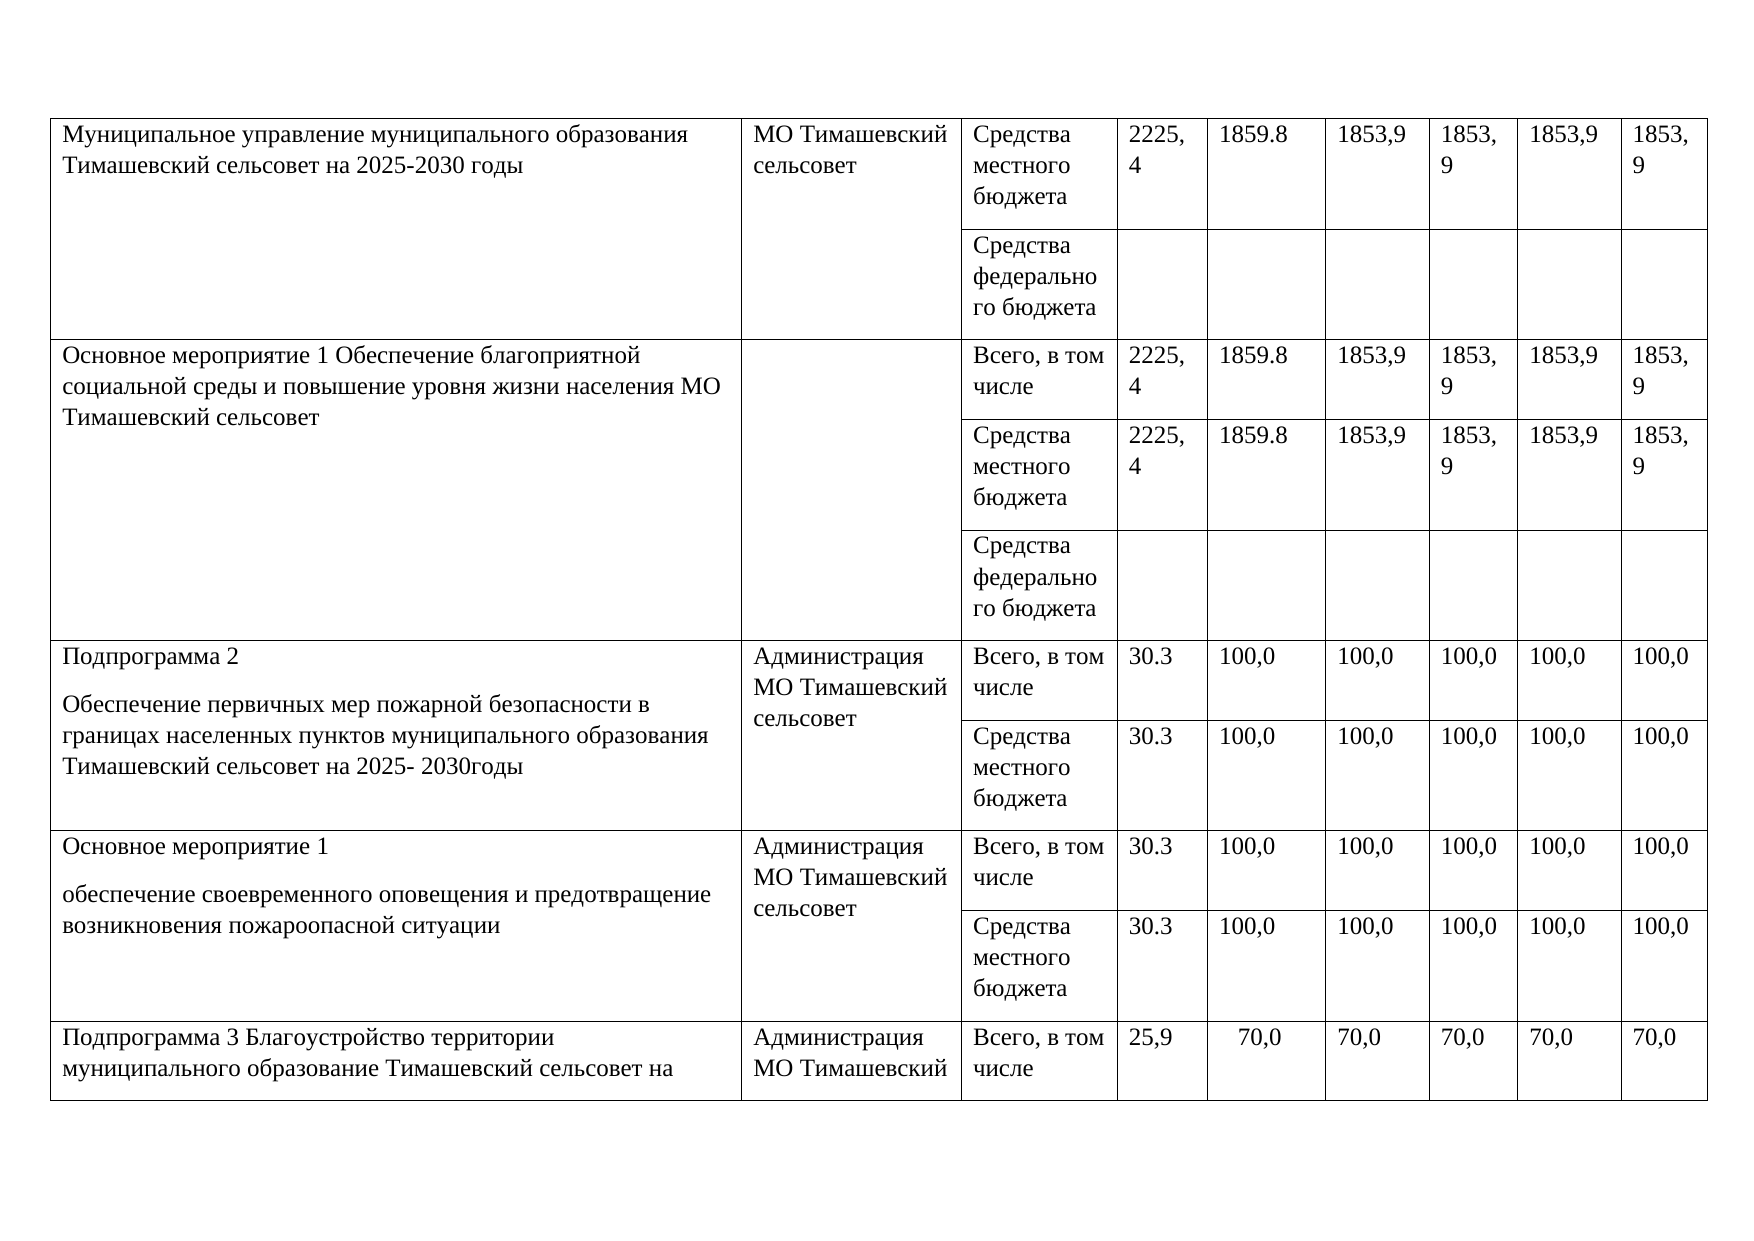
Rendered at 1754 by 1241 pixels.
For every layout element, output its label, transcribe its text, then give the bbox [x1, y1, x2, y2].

table_cell 70,0 [1518, 1022, 1621, 1100]
table_cell [1208, 531, 1325, 640]
table_cell 1853,9 [1622, 340, 1707, 419]
table_cell 100,0 [1622, 831, 1707, 910]
table_cell Всего, в том числе [962, 340, 1117, 419]
table_cell Всего, в том числе [962, 831, 1117, 910]
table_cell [51, 1022, 741, 1100]
table_cell 1853,9 [1518, 119, 1621, 229]
table_cell Средства федерального бюджета [962, 531, 1117, 640]
table_cell 100,0 [1622, 641, 1707, 720]
table_cell [1518, 230, 1621, 339]
table_cell Средства местного бюджета [962, 420, 1117, 529]
table_cell Средства местного бюджета [962, 119, 1117, 229]
table_cell 100,0 [1622, 911, 1707, 1021]
table_cell 100,0 [1326, 911, 1429, 1021]
table_cell 2225,4 [1118, 340, 1207, 419]
table_cell 100,0 [1208, 721, 1325, 830]
table_cell 25,9 [1118, 1022, 1207, 1100]
table_cell 1859.8 [1208, 420, 1325, 529]
table_cell 100,0 [1518, 911, 1621, 1021]
table_cell 70,0 [1430, 1022, 1517, 1100]
table_cell 1859.8 [1208, 340, 1325, 419]
table_cell 100,0 [1518, 721, 1621, 830]
table_cell 1853,9 [1622, 420, 1707, 529]
table_cell [1118, 531, 1207, 640]
table_cell 1853,9 [1430, 420, 1517, 529]
table_cell [742, 340, 961, 640]
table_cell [51, 119, 741, 339]
table_cell 1853,9 [1326, 420, 1429, 529]
table_cell [1430, 531, 1517, 640]
table_cell 70,0 [1326, 1022, 1429, 1100]
table_cell [1208, 230, 1325, 339]
table_cell [1118, 230, 1207, 339]
table_cell 1853,9 [1518, 340, 1621, 419]
table_cell 30.3 [1118, 831, 1207, 910]
table_cell 2225,4 [1118, 119, 1207, 229]
table_cell Всего, в том числе [962, 641, 1117, 720]
table_cell 70,0 [1208, 1022, 1325, 1100]
table_cell Основное мероприятие 1 Обеспечение благоприятной социальной среды и повышение уровня жизни населения МО Тимашевский сельсовет [51, 340, 741, 640]
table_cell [742, 1022, 961, 1100]
table_cell 100,0 [1430, 911, 1517, 1021]
table_cell 100,0 [1430, 721, 1517, 830]
table_cell 100,0 [1326, 721, 1429, 830]
table_cell 1853,9 [1622, 119, 1707, 229]
table_cell 100,0 [1326, 831, 1429, 910]
table_cell [1208, 959, 1325, 1021]
table_cell [1518, 531, 1621, 640]
table_cell Средства федерального бюджета [962, 230, 1117, 339]
table_cell Подпрограмма 2 Обеспечение первичных мер пожарной безопасности в границах населенных пунктов муниципального образования Тимашевский сельсовет на 2025- 2030годы [51, 641, 741, 830]
table_cell [1430, 230, 1517, 339]
table_cell 30.3 [1118, 641, 1207, 720]
table_cell [1118, 959, 1207, 1021]
table_cell 1853,9 [1430, 340, 1517, 419]
table_cell Основное мероприятие 1 обеспечение своевременного оповещения и предотвращение возникновения пожароопасной ситуации [51, 831, 741, 1021]
table_cell 70,0 [1622, 1022, 1707, 1100]
table_cell 100,0 [1622, 721, 1707, 830]
table_cell 30.3 [1118, 721, 1207, 830]
table_cell 1853,9 [1430, 119, 1517, 229]
table_cell Всего, в том числе [962, 1022, 1117, 1100]
table_cell 30.3 [1118, 911, 1207, 959]
table_cell 100,0 [1518, 641, 1621, 720]
table_cell 2225,4 [1118, 420, 1207, 529]
table_cell 100,0 [1208, 641, 1325, 720]
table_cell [742, 119, 961, 339]
table_cell 1853,9 [1326, 340, 1429, 419]
table_cell [1622, 230, 1707, 339]
table_cell 100,0 [1326, 641, 1429, 720]
table_cell Администрация МО Тимашевский сельсовет [742, 641, 961, 830]
table_cell 1853,9 [1326, 119, 1429, 229]
table_cell Администрация МО Тимашевский сельсовет [742, 831, 961, 1021]
table_cell [1326, 531, 1429, 640]
table_cell Средства местного бюджета [962, 721, 1117, 830]
table_cell 100,0 [1208, 831, 1325, 910]
table_cell 100,0 [1430, 831, 1517, 910]
table_cell 100,0 [1518, 831, 1621, 910]
table_cell [1326, 230, 1429, 339]
table_cell 100,0 [1208, 911, 1325, 959]
table_cell [1622, 531, 1707, 640]
table_cell Средства местного бюджета [962, 911, 1117, 1021]
table_cell 100,0 [1430, 641, 1517, 720]
table_cell 1859.8 [1208, 119, 1325, 229]
table_cell 1853,9 [1518, 420, 1621, 529]
